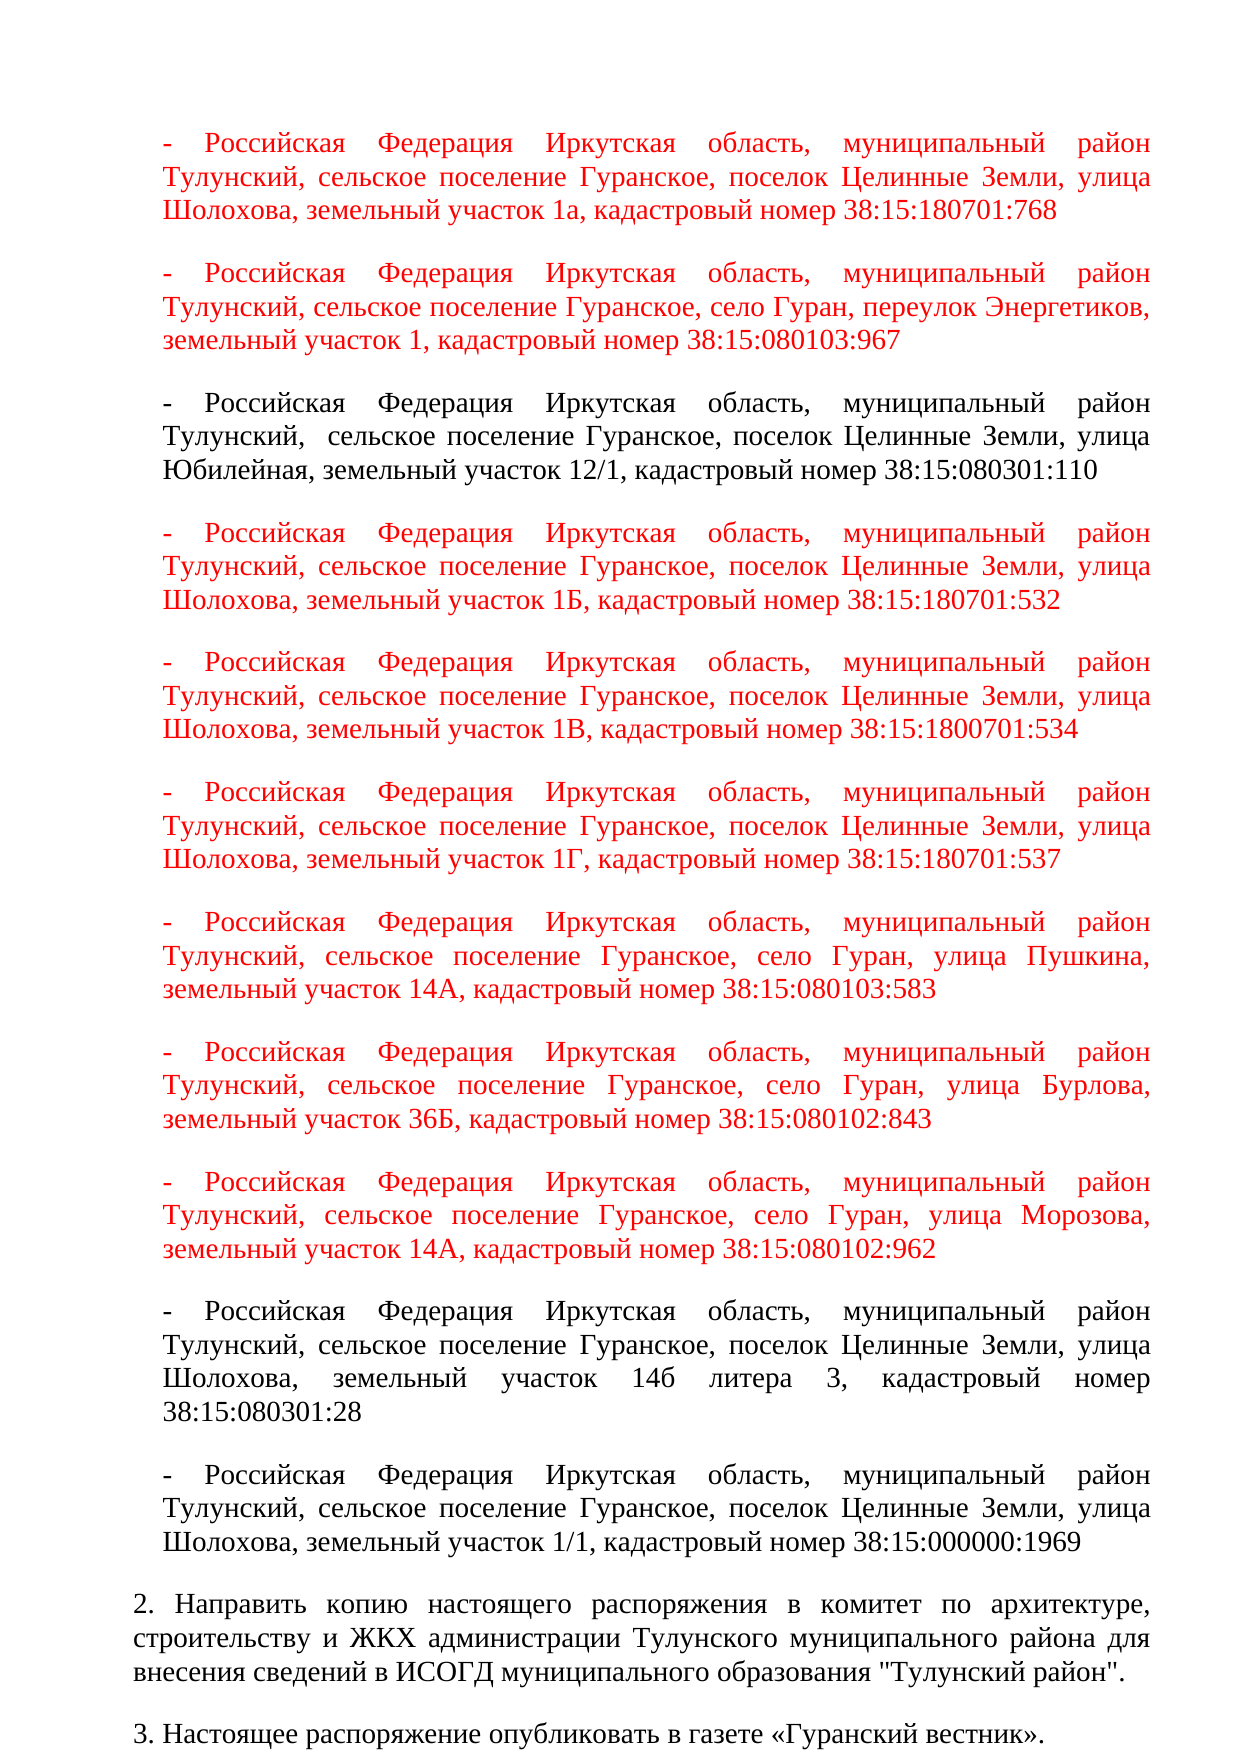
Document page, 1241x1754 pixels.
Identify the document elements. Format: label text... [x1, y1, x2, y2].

text - Российская Федерация Иркутская область, муниципальный район Тулунский, сельское поселение Гуранское, поселок Целинные Земли, улица Шолохова, земельный участок 14б литера 3, кадастровый номер 38:15:080301:28 [162, 1293, 1152, 1428]
text - Российская Федерация Иркутская область, муниципальный район Тулунский, сельское поселение Гуранское, село Гуран, улица Бурлова, земельный участок 36Б, кадастровый номер 38:15:080102:843 [162, 1034, 1152, 1134]
text 3. Настоящее распоряжение опубликовать в газете «Гуранский вестник». [133, 1716, 1152, 1750]
text - Российская Федерация Иркутская область, муниципальный район Тулунский, сельское поселение Гуранское, село Гуран, улица Морозова, земельный участок 14А, кадастровый номер 38:15:080102:962 [162, 1164, 1152, 1264]
text - Российская Федерация Иркутская область, муниципальный район Тулунский, сельское поселение Гуранское, поселок Целинные Земли, улица Шолохова, земельный участок 1/1, кадастровый номер 38:15:000000:1969 [162, 1457, 1152, 1557]
text - Российская Федерация Иркутская область, муниципальный район Тулунский, сельское поселение Гуранское, село Гуран, улица Пушкина, земельный участок 14А, кадастровый номер 38:15:080103:583 [162, 904, 1152, 1005]
text - Российская Федерация Иркутская область, муниципальный район Тулунский, сельское поселение Гуранское, село Гуран, переулок Энергетиков, земельный участок 1, кадастровый номер 38:15:080103:967 [162, 255, 1152, 356]
text 2. Направить копию настоящего распоряжения в комитет по архитектуре, строительству и ЖКХ администрации Тулунского муниципального района для внесения сведений в ИСОГД муниципального образования "Тулунский район". [133, 1587, 1152, 1687]
text - Российская Федерация Иркутская область, муниципальный район Тулунский, сельское поселение Гуранское, поселок Целинные Земли, улица Шолохова, земельный участок 1В, кадастровый номер 38:15:1800701:534 [162, 644, 1152, 745]
text - Российская Федерация Иркутская область, муниципальный район Тулунский, сельское поселение Гуранское, поселок Целинные Земли, улица Шолохова, земельный участок 1а, кадастровый номер 38:15:180701:768 [162, 125, 1152, 226]
text - Российская Федерация Иркутская область, муниципальный район Тулунский, сельское поселение Гуранское, поселок Целинные Земли, улица Юбилейная, земельный участок 12/1, кадастровый номер 38:15:080301:110 [162, 385, 1152, 486]
text - Российская Федерация Иркутская область, муниципальный район Тулунский, сельское поселение Гуранское, поселок Целинные Земли, улица Шолохова, земельный участок 1Г, кадастровый номер 38:15:180701:537 [162, 774, 1152, 875]
text - Российская Федерация Иркутская область, муниципальный район Тулунский, сельское поселение Гуранское, поселок Целинные Земли, улица Шолохова, земельный участок 1Б, кадастровый номер 38:15:180701:532 [162, 515, 1152, 615]
